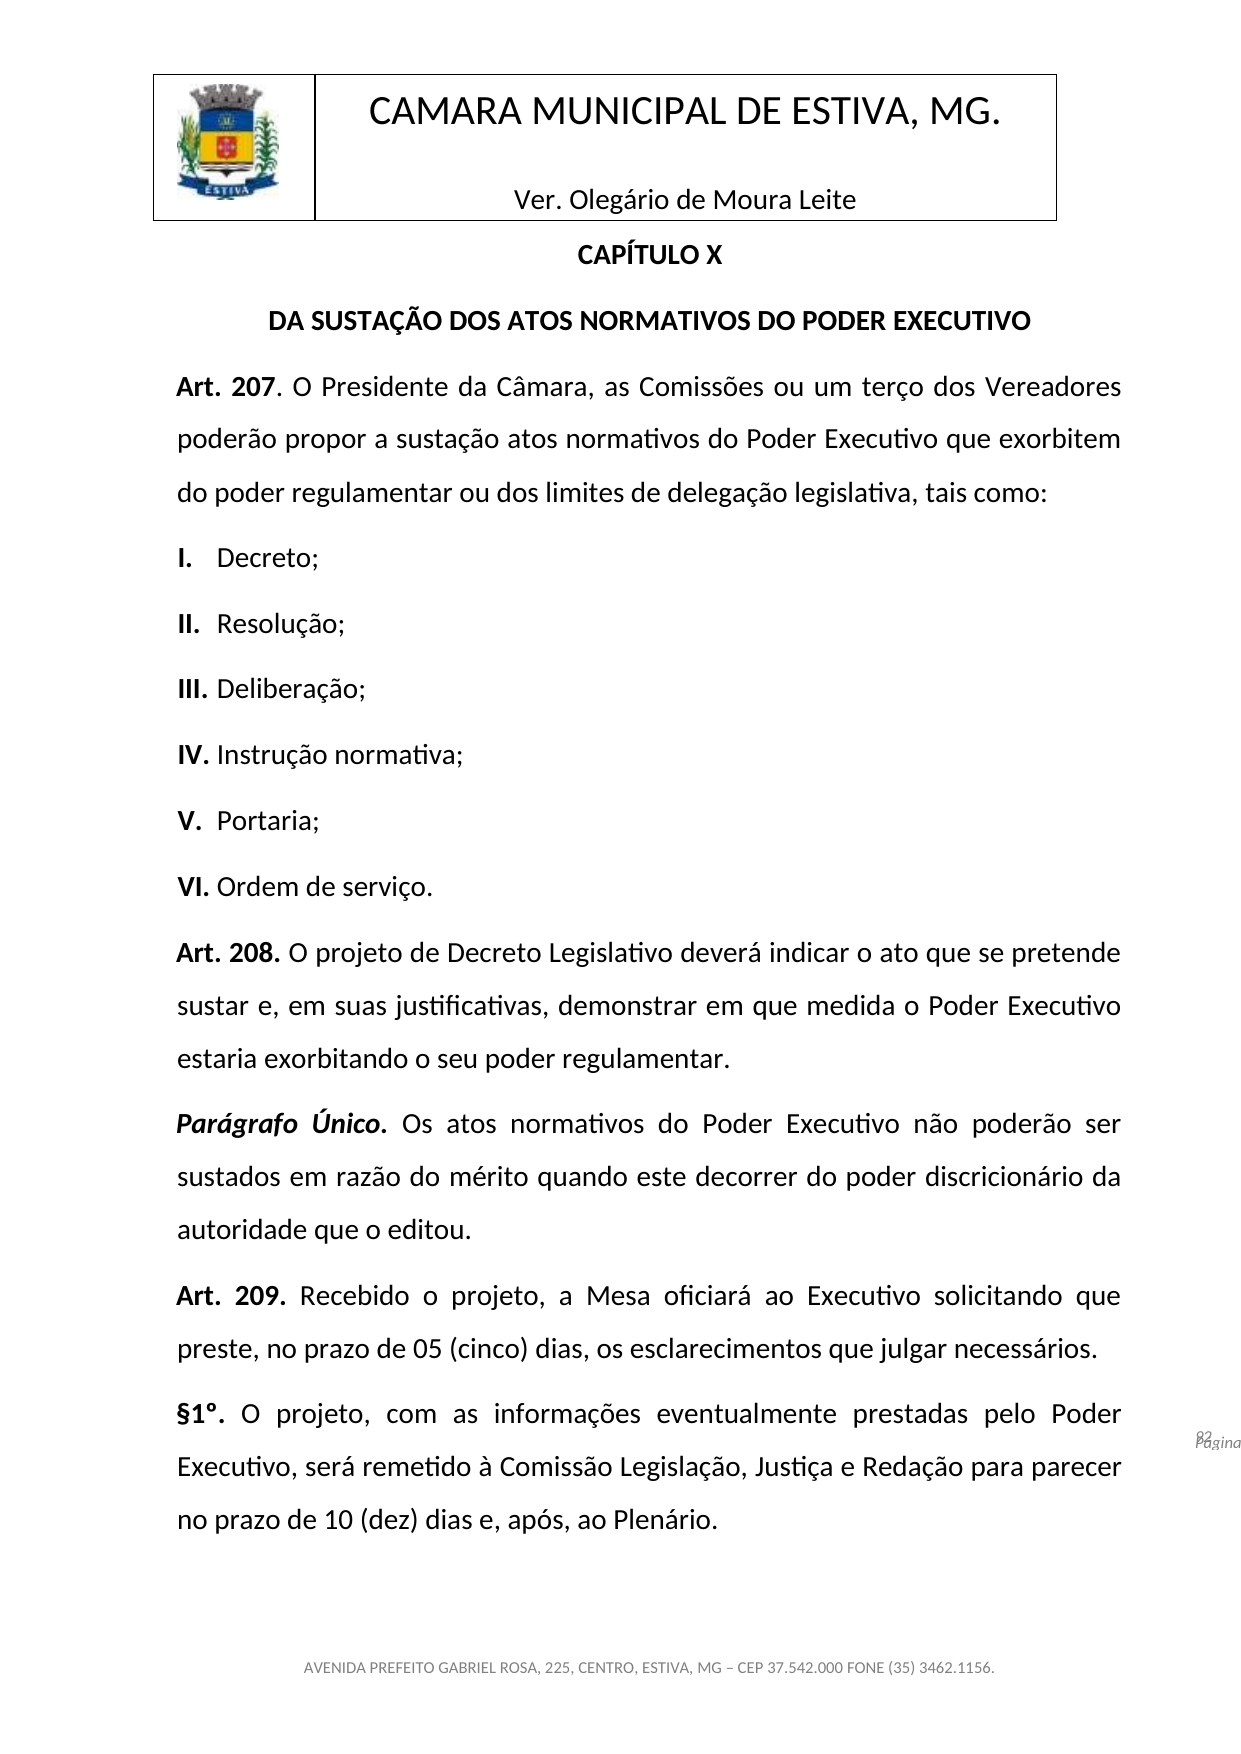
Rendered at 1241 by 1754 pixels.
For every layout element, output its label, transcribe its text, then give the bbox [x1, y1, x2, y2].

text CAPÍTULO X [180, 236, 1120, 272]
picture [177, 84, 279, 200]
list Ordem de serviço. [177, 868, 1123, 903]
list Resolução; [177, 605, 1123, 640]
list Portaria; [177, 802, 1123, 838]
list Deliberação; [177, 671, 1123, 706]
text Art. 207. O Presidente da Câmara, as Comissões ou um terço dos Vereadores poderão propor a sustação atos normativos do Poder Executivo que exorbitem do poder regulamentar ou dos limites de delegação legislativa, tais como: [176, 368, 1123, 509]
text Art. 208. O projeto de Decreto Legislativo deverá indicar o ato que se pretende sustar e, em suas justificativas, demonstrar em que medida o Poder Executivo estaria exorbitando o seu poder regulamentar. [176, 934, 1123, 1075]
list Instrução normativa; [177, 736, 1123, 772]
list Decreto; [177, 539, 1123, 575]
text DA SUSTAÇÃO DOS ATOS NORMATIVOS DO PODER EXECUTIVO [180, 302, 1120, 338]
text Art. 209. Recebido o projeto, a Mesa oficiará ao Executivo solicitando que preste, no prazo de 05 (cinco) dias, os esclarecimentos que julgar necessários. [176, 1277, 1123, 1365]
text §1º. O projeto, com as informações eventualmente prestadas pelo Poder Executivo, será remetido à Comissão Legislação, Justiça e Redação para parecer no prazo de 10 (dez) dias e, após, ao Plenário. [176, 1395, 1123, 1537]
text Parágrafo Único. Os atos normativos do Poder Executivo não poderão ser sustados em razão do mérito quando este decorrer do poder discricionário da autoridade que o editou. [176, 1105, 1123, 1247]
